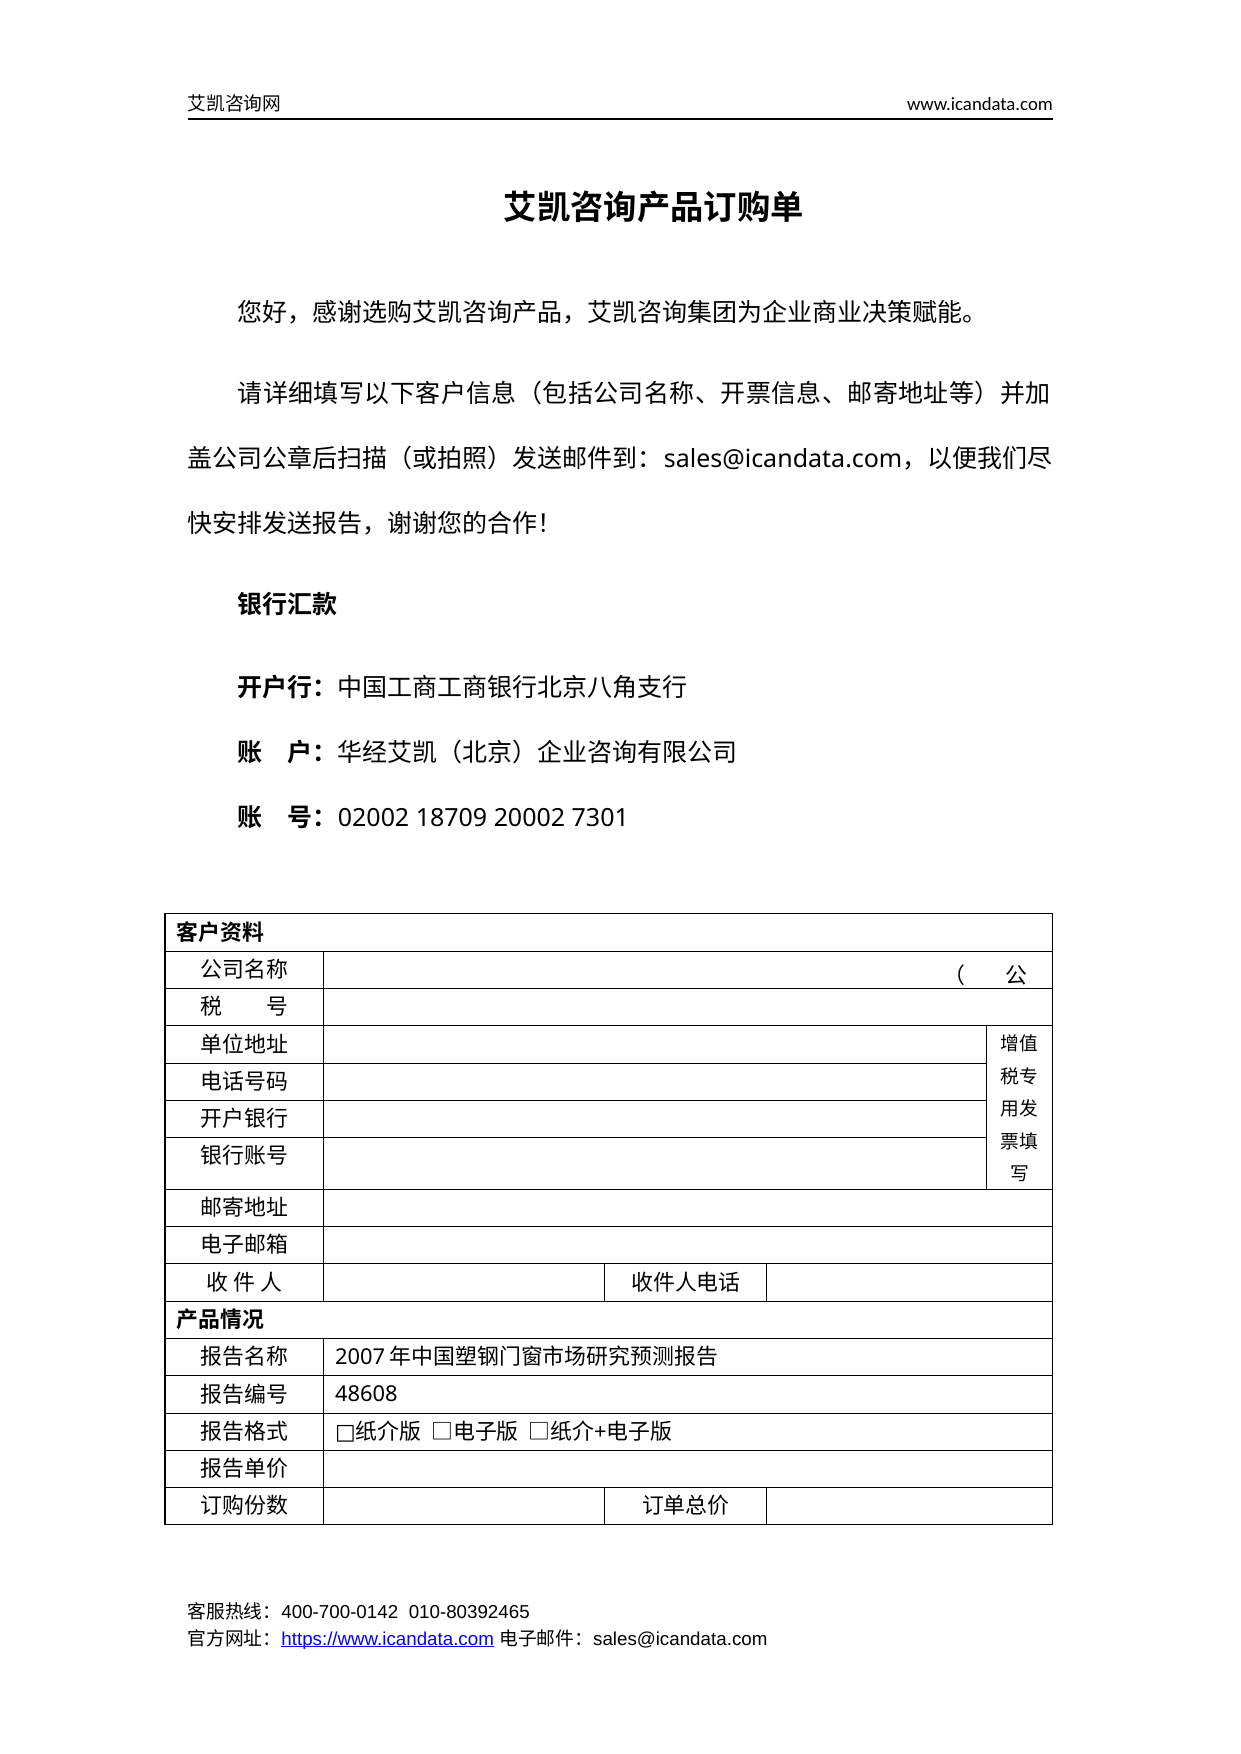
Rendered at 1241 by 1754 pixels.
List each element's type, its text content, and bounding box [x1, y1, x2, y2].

text 账 号：02002 18709 20002 7301 [187, 783, 1053, 848]
text 艾凯咨询产品订购单 [187, 172, 1053, 237]
table_cell 收 件 人 [166, 1264, 323, 1301]
table_cell 收件人电话 [605, 1264, 766, 1301]
table_cell 增值税专用发票填写 [987, 1026, 1052, 1189]
table_cell 报告单价 [166, 1451, 323, 1487]
table_cell 48608 [324, 1376, 1052, 1412]
text 账 户：华经艾凯（北京）企业咨询有限公司 [187, 718, 1053, 783]
text 请详细填写以下客户信息（包括公司名称、开票信息、邮寄地址等）并加盖公司公章后扫描（或拍照）发送邮件到：sales@icandata.com，以便我们尽快安排发送报告，谢谢您的合作！ [187, 359, 1053, 554]
table_cell 报告名称 [166, 1339, 323, 1375]
table_cell 公司名称 [166, 952, 323, 988]
table_cell 银行账号 [166, 1138, 323, 1189]
table_cell 开户银行 [166, 1101, 323, 1137]
table_header 客户资料 [166, 914, 1052, 951]
table_cell 2007年中国塑钢门窗市场研究预测报告 [324, 1339, 1052, 1375]
table_cell 报告编号 [166, 1376, 323, 1412]
table_cell [324, 1451, 1052, 1487]
table_cell 报告格式 [166, 1414, 323, 1450]
table_cell [324, 1227, 1052, 1263]
table_cell 电子邮箱 [166, 1227, 323, 1263]
text 您好，感谢选购艾凯咨询产品，艾凯咨询集团为企业商业决策赋能。 [187, 278, 1053, 343]
table_cell 产品情况 [166, 1302, 1052, 1338]
table_cell [324, 1264, 604, 1301]
text 开户行：中国工商工商银行北京八角支行 [187, 653, 1053, 718]
table_cell 电话号码 [166, 1064, 323, 1100]
table_cell 订单总价 [605, 1488, 766, 1524]
table_cell [324, 1190, 1052, 1226]
table_cell [324, 989, 1052, 1025]
table_cell 单位地址 [166, 1026, 323, 1062]
table_cell [324, 1488, 604, 1524]
table_cell [324, 1026, 986, 1062]
table_cell 税 号 [166, 989, 323, 1025]
table_cell [324, 1138, 986, 1189]
table_cell 订购份数 [166, 1488, 323, 1524]
table_cell [324, 1064, 986, 1100]
table_cell 邮寄地址 [166, 1190, 323, 1226]
table_cell [324, 952, 1052, 988]
table_cell [324, 1101, 986, 1137]
table_cell [767, 1488, 1052, 1524]
text 银行汇款 [187, 570, 1053, 635]
table_cell □纸介版 □电子版 □纸介+电子版 [324, 1414, 1052, 1450]
table_cell [767, 1264, 1052, 1301]
